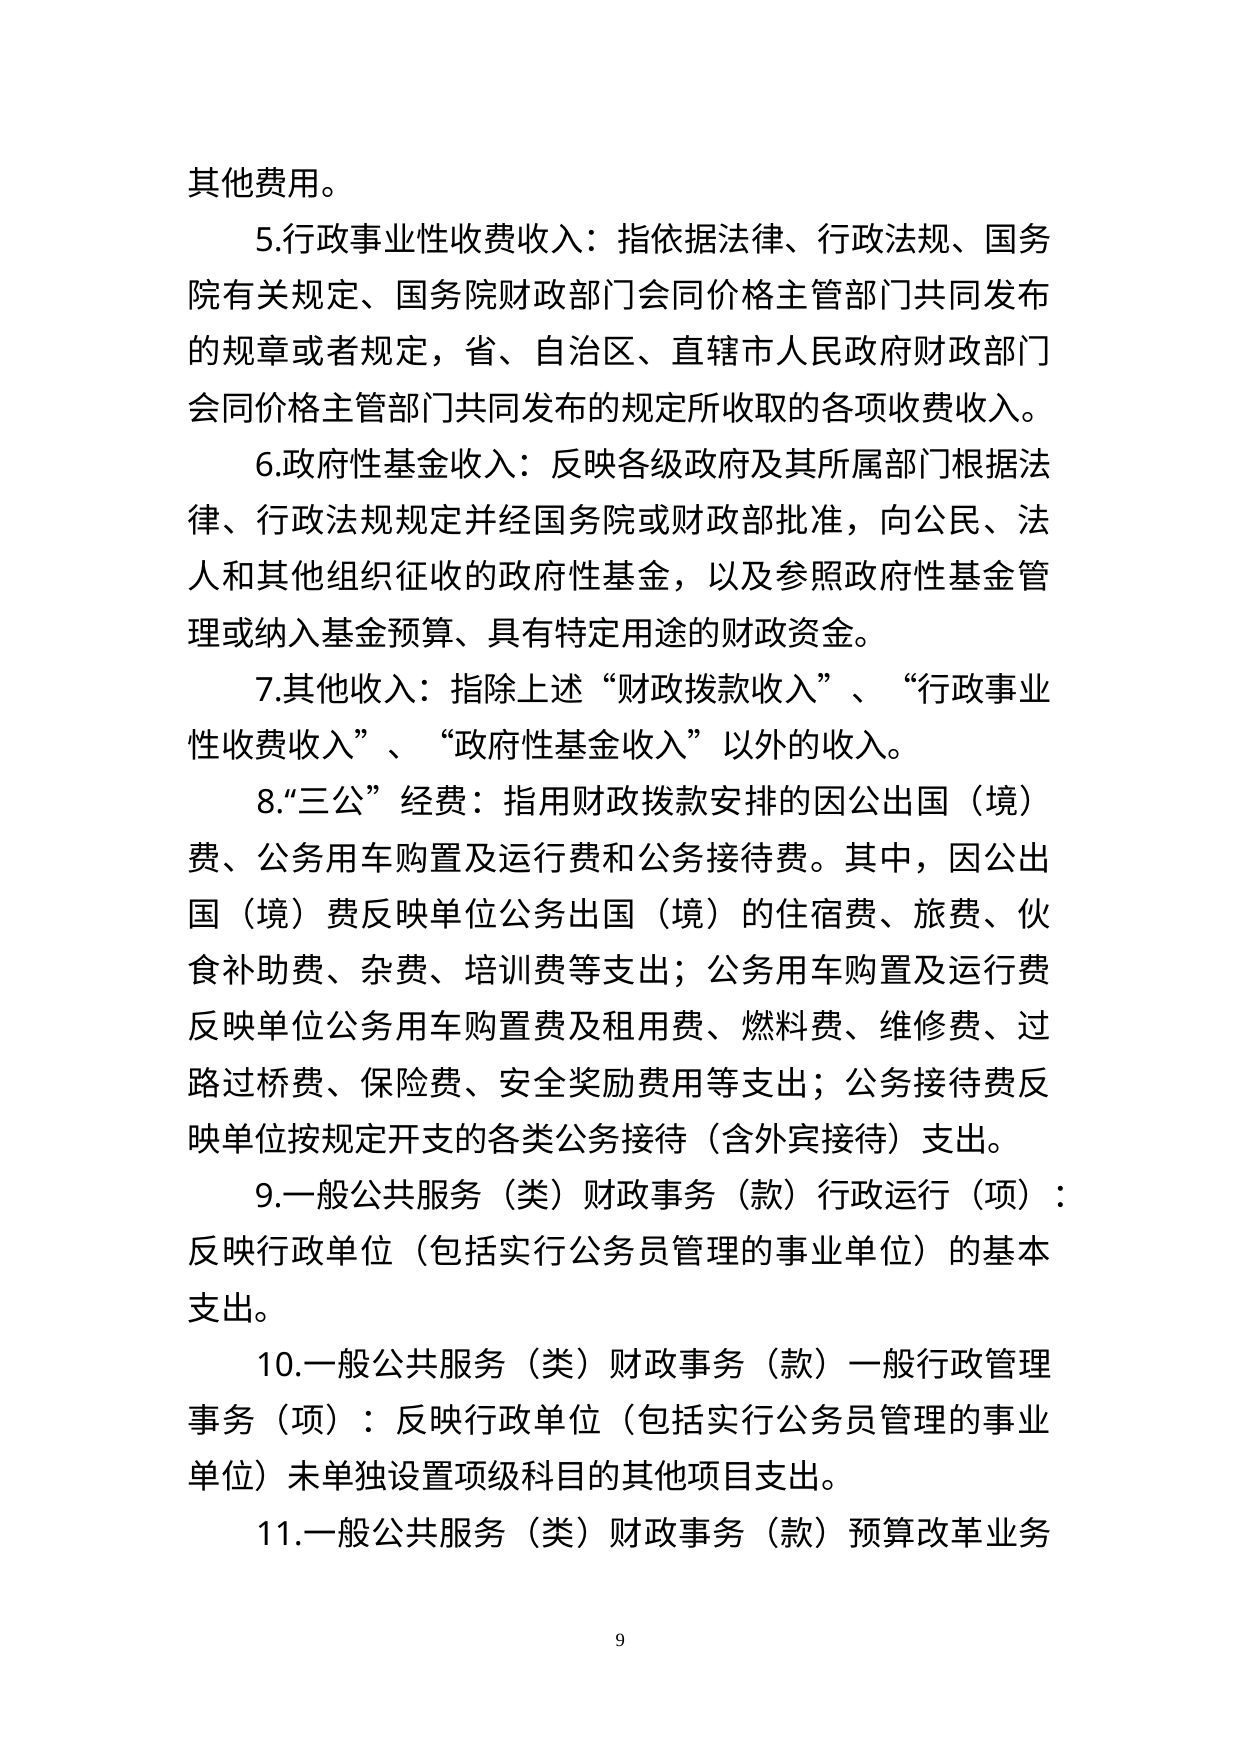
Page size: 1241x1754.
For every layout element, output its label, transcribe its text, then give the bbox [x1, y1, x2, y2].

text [187, 150, 1053, 206]
text 8.“三公”经费：指用财政拨款安排的因公出国（境）费、公务用车购置及运行费和公务接待费。其中，因公出国（境）费反映单位公务出国（境）的住宿费、旅费、伙食补助费、杂费、培训费等支出；公务用车购置及运行费反映单位公务用车购置费及租用费、燃料费、维修费、过路过桥费、保险费、安全奖励费用等支出；公务接待费反映单位按规定开支的各类公务接待（含外宾接待）支出。 [187, 769, 1053, 1162]
text 6.政府性基金收入：反映各级政府及其所属部门根据法律、行政法规规定并经国务院或财政部批准，向公民、法人和其他组织征收的政府性基金，以及参照政府性基金管理或纳入基金预算、具有特定用途的财政资金。 [187, 431, 1053, 656]
text 9.一般公共服务（类）财政事务（款）行政运行（项）：反映行政单位（包括实行公务员管理的事业单位）的基本支出。 [187, 1162, 1053, 1331]
text 10.一般公共服务（类）财政事务（款）一般行政管理事务（项）：反映行政单位（包括实行公务员管理的事业单位）未单独设置项级科目的其他项目支出。 [187, 1331, 1053, 1500]
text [187, 1500, 1053, 1556]
text 7.其他收入：指除上述“财政拨款收入”、“行政事业性收费收入”、“政府性基金收入”以外的收入。 [187, 656, 1053, 769]
text 5.行政事业性收费收入：指依据法律、行政法规、国务院有关规定、国务院财政部门会同价格主管部门共同发布的规章或者规定，省、自治区、直辖市人民政府财政部门会同价格主管部门共同发布的规定所收取的各项收费收入。 [187, 206, 1053, 431]
